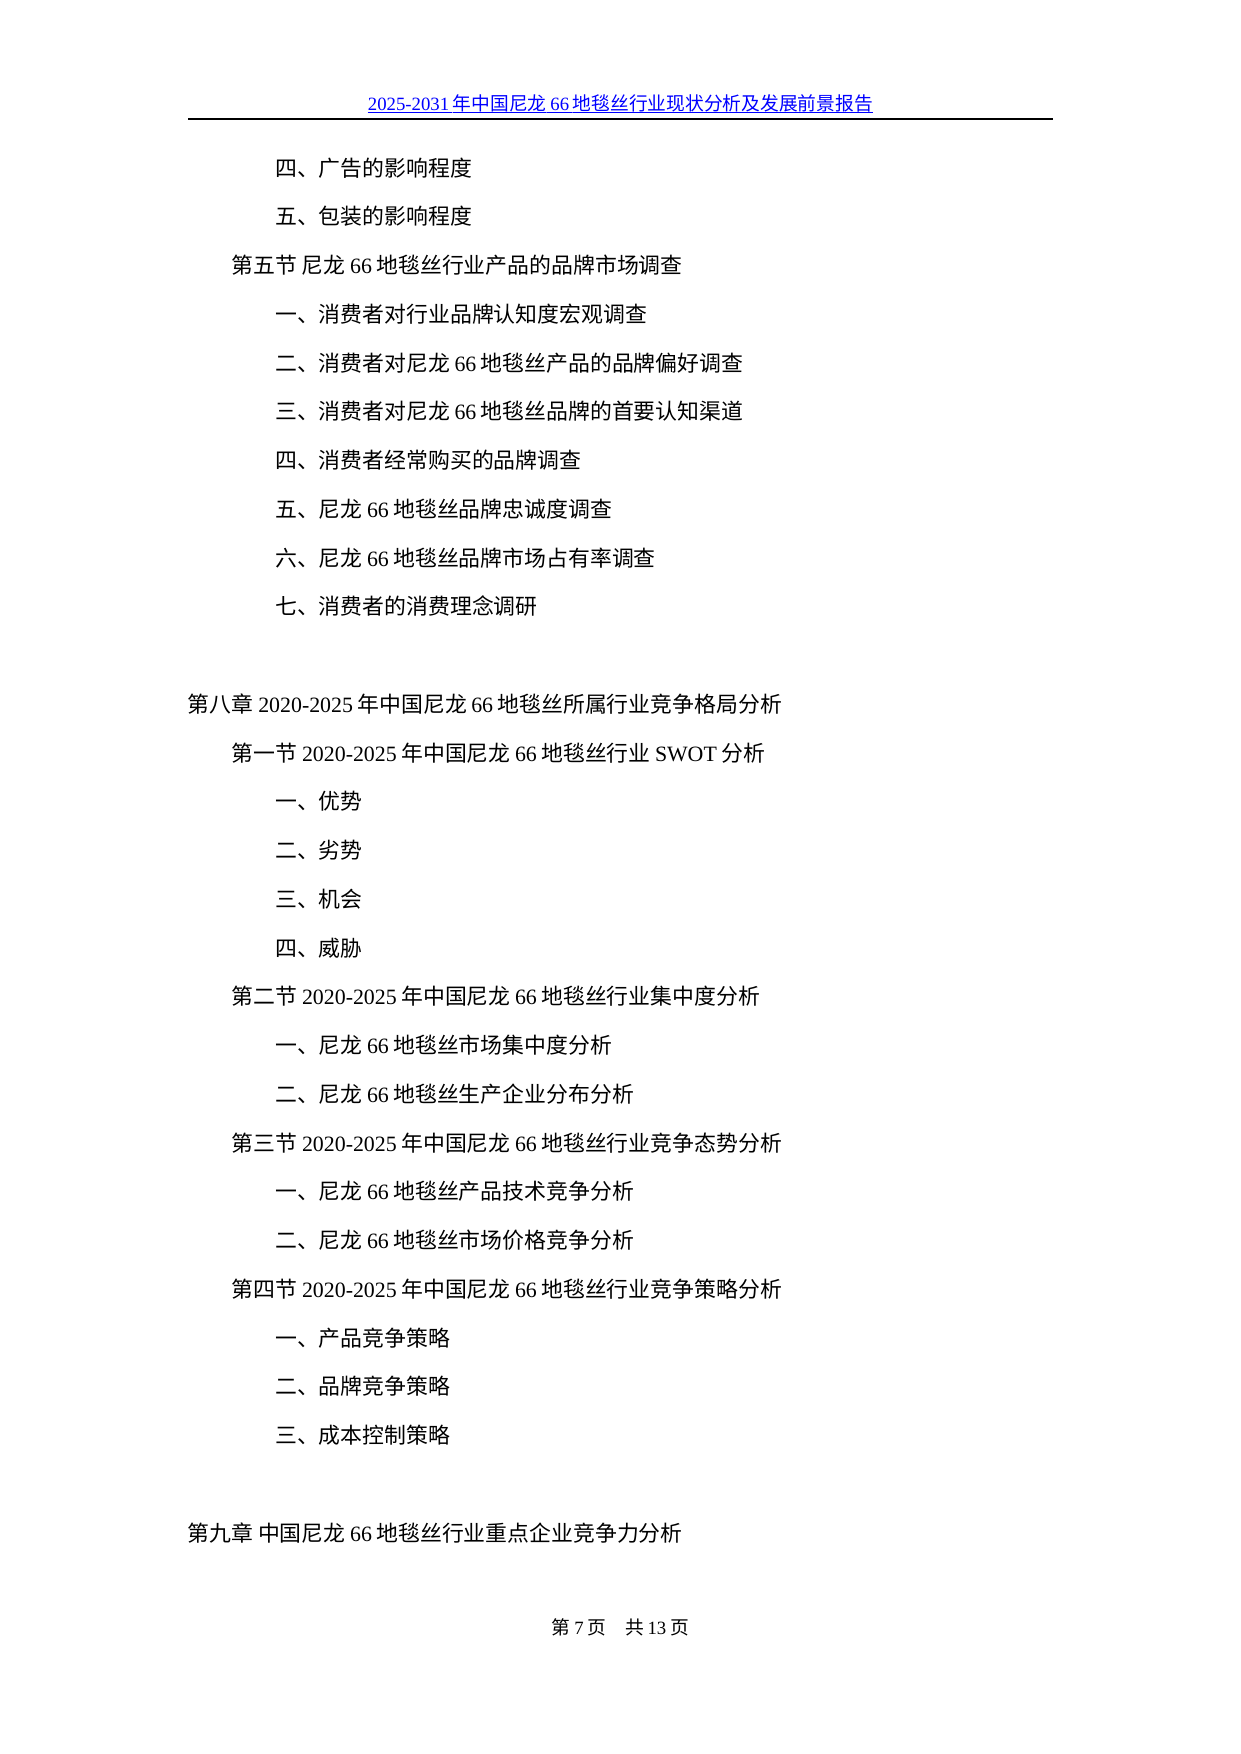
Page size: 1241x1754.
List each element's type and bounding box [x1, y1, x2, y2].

text [187, 150, 1053, 1548]
